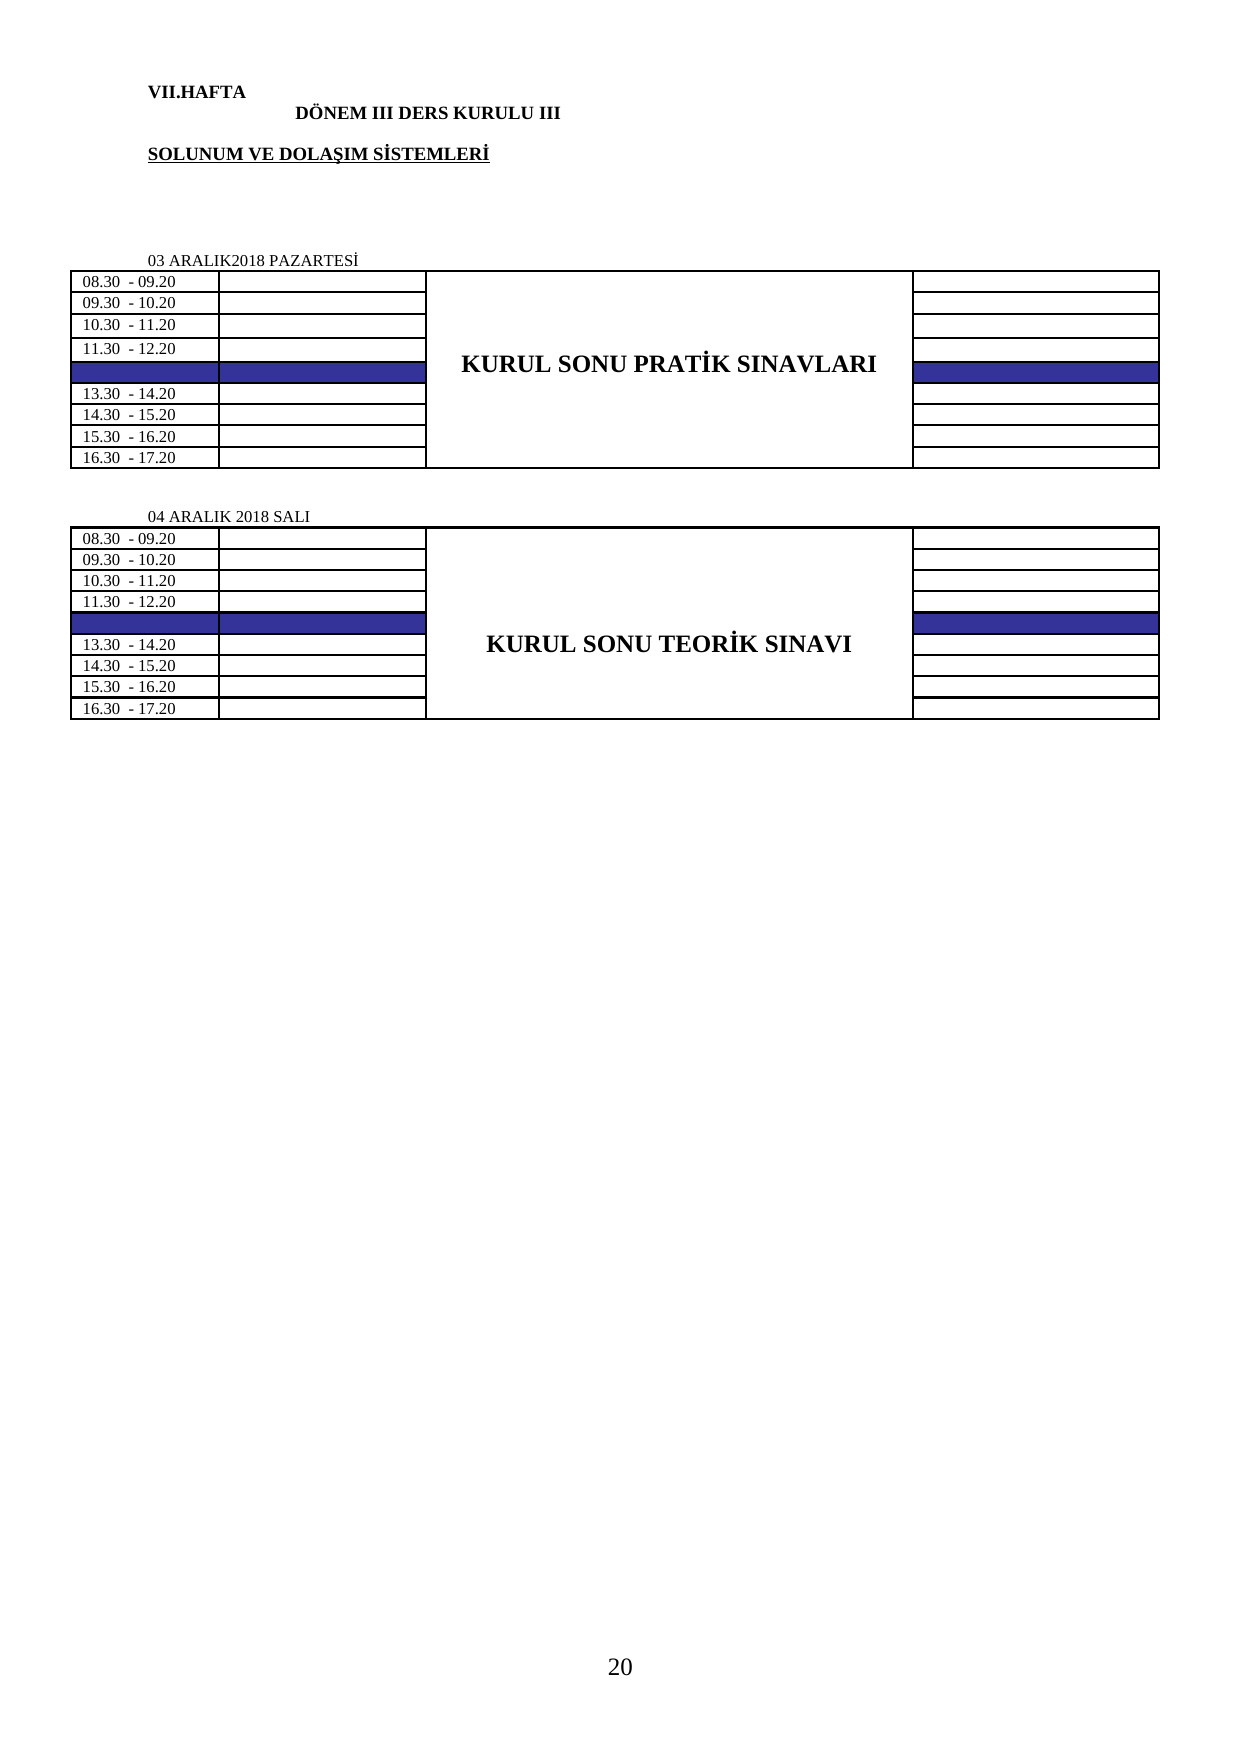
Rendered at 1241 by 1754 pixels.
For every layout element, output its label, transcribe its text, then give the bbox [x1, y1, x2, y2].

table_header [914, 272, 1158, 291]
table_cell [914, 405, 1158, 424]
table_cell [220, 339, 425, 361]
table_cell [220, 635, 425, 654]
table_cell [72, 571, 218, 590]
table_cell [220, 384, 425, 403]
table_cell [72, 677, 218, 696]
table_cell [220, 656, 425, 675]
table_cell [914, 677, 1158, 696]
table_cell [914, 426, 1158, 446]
text 04 ARALIK 2018 SALI [148, 507, 1093, 526]
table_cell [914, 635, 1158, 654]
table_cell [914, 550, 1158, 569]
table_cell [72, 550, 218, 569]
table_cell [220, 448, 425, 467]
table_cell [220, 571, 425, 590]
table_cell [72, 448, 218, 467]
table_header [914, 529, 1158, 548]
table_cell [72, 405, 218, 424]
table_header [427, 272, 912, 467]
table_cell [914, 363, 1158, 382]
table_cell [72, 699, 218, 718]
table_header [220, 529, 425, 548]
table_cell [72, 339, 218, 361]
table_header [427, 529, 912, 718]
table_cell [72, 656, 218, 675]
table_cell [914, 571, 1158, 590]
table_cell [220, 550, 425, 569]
text SOLUNUM VE DOLAŞIM SİSTEMLERİ [148, 143, 1093, 164]
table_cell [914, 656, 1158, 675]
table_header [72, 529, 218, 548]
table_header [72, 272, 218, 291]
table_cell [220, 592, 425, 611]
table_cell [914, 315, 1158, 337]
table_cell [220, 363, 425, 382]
text DÖNEM III DERS KURULU III [148, 102, 1093, 124]
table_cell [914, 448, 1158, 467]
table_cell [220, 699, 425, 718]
text VII.HAFTA [148, 81, 1093, 102]
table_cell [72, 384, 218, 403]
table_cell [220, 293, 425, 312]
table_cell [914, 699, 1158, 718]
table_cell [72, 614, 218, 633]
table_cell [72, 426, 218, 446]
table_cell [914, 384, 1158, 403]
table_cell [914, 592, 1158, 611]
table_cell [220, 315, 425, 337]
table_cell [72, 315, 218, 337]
text 03 ARALIK2018 PAZARTESİ [148, 251, 1093, 270]
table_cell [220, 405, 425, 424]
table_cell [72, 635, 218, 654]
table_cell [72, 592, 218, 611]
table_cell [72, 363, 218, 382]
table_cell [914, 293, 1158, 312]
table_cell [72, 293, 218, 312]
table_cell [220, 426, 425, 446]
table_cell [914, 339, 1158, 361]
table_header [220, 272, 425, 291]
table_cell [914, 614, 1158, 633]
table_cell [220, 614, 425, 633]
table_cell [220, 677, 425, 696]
